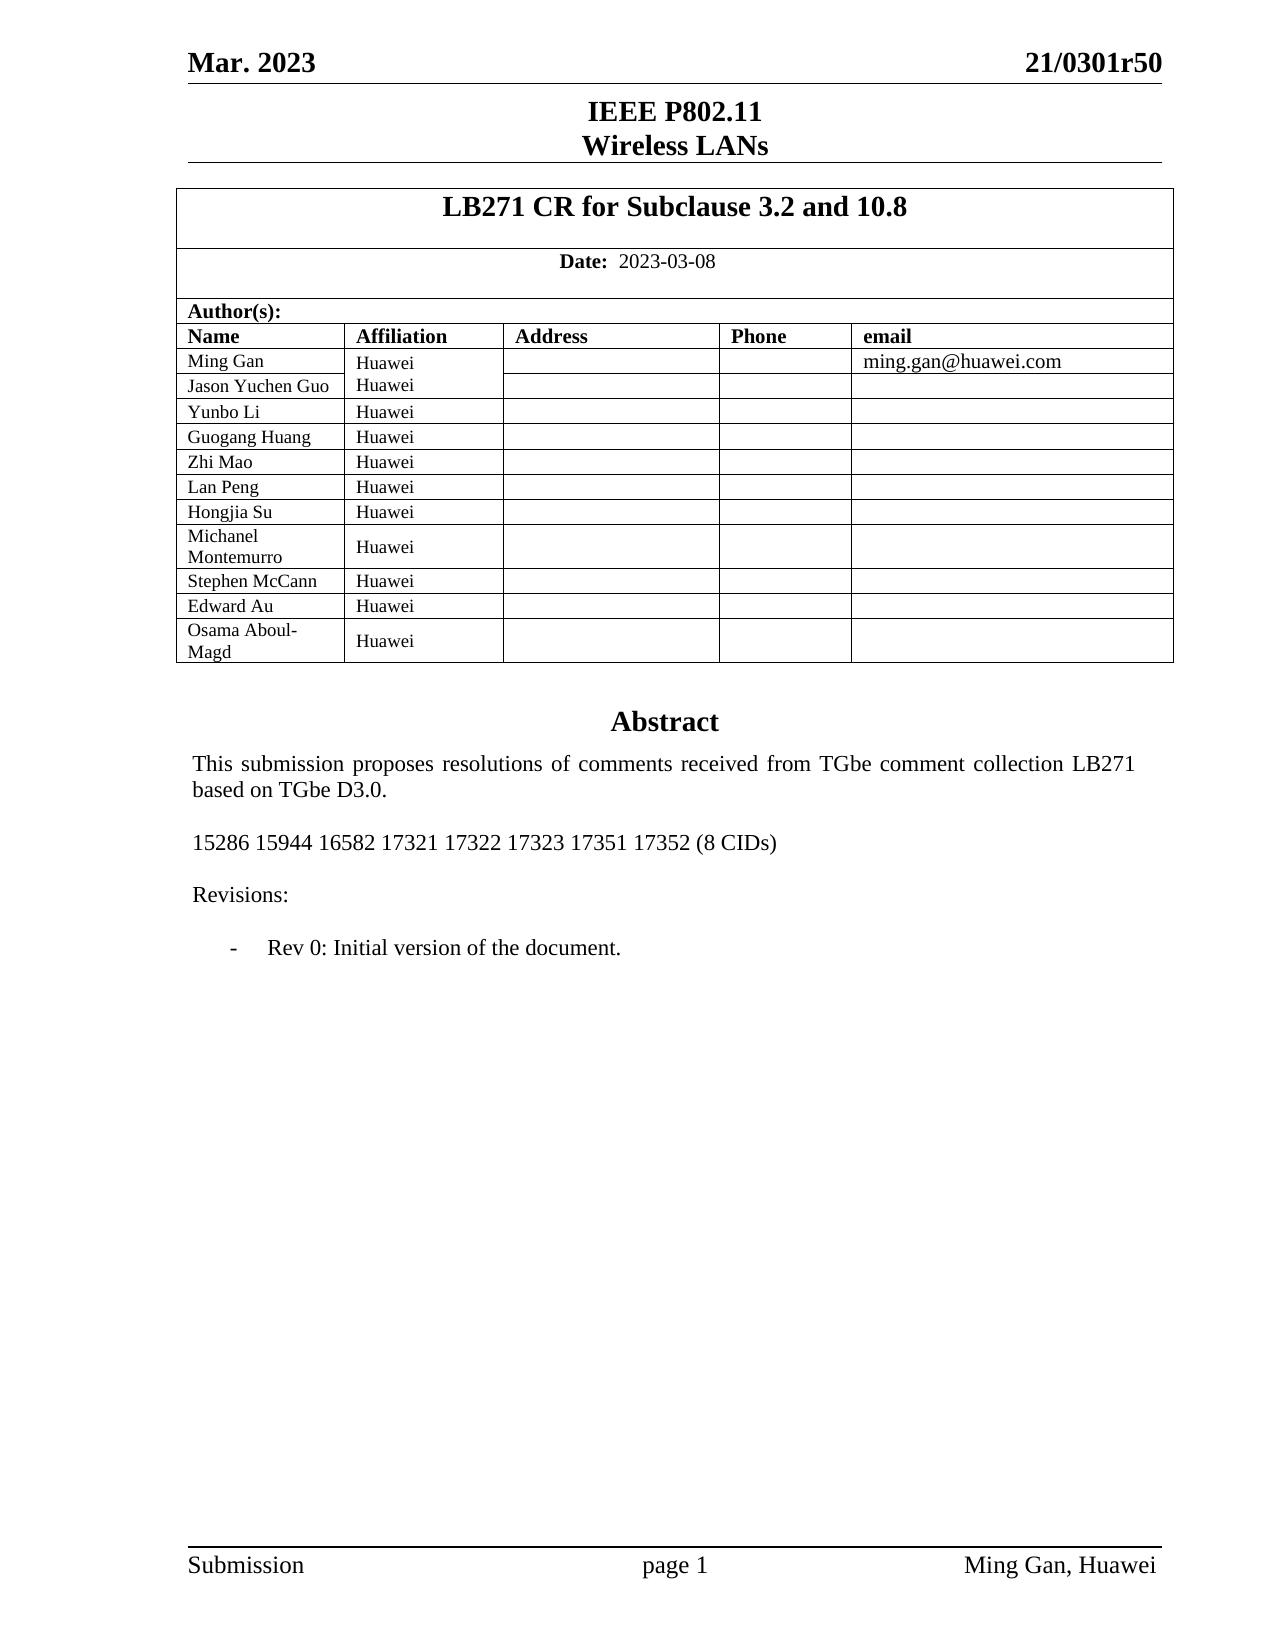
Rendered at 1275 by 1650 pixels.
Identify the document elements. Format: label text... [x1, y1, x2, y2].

table_cell [720, 349, 851, 373]
table_cell [852, 500, 1173, 524]
table_cell [504, 374, 719, 398]
table_cell Huawei [345, 424, 503, 448]
table_cell [504, 450, 719, 473]
table_cell [720, 450, 851, 473]
table_cell Huawei [345, 525, 503, 568]
table_cell [852, 450, 1173, 473]
table_cell [720, 500, 851, 524]
table_header LB271 CR for Subclause 3.2 and 10.8 [177, 189, 1173, 248]
table_cell [720, 424, 851, 448]
table_cell Huawei Huawei [345, 349, 503, 398]
table_cell Yunbo Li [177, 399, 344, 423]
table_cell Phone [720, 324, 851, 348]
table_cell [852, 374, 1173, 398]
table_cell Huawei [345, 500, 503, 524]
table_cell [504, 349, 719, 373]
table_cell Edward Au [177, 594, 344, 618]
table_cell [720, 374, 851, 398]
table_cell [852, 525, 1173, 568]
table_cell Huawei [345, 569, 503, 593]
table_cell [720, 619, 851, 662]
table_cell Name [177, 324, 344, 348]
table_cell [852, 475, 1173, 499]
table_cell [504, 424, 719, 448]
table_cell Stephen McCann [177, 569, 344, 593]
table_cell [504, 525, 719, 568]
table_cell [852, 424, 1173, 448]
table_cell Affiliation [345, 324, 503, 348]
table_cell Lan Peng [177, 475, 344, 499]
table_cell email [852, 324, 1173, 348]
table_cell [852, 399, 1173, 423]
table_cell Huawei [345, 399, 503, 423]
table_cell Address [504, 324, 719, 348]
table_cell [504, 569, 719, 593]
table_cell [852, 569, 1173, 593]
table_cell [504, 399, 719, 423]
table_cell [504, 619, 719, 662]
table_cell [852, 594, 1173, 618]
table_cell Guogang Huang [177, 424, 344, 448]
table_cell [504, 500, 719, 524]
table_cell [720, 399, 851, 423]
table_cell [720, 475, 851, 499]
table_cell Huawei [345, 594, 503, 618]
table_cell Zhi Mao [177, 450, 344, 473]
table_cell Huawei [345, 450, 503, 473]
table_cell Author(s): [177, 299, 1173, 323]
table_cell [720, 569, 851, 593]
table_cell Date: 2023-03-08 [177, 249, 1173, 298]
table_cell Michanel Montemurro [177, 525, 344, 568]
table_cell Huawei [345, 475, 503, 499]
table_cell Ming Gan [177, 349, 344, 373]
table_cell [504, 475, 719, 499]
table_cell Osama Aboul-Magd [177, 619, 344, 662]
table_cell ming.gan@huawei.com [852, 349, 1173, 373]
table_cell [720, 594, 851, 618]
table_cell [852, 619, 1173, 662]
table_cell [720, 525, 851, 568]
table_cell Hongjia Su [177, 500, 344, 524]
table_cell Huawei [345, 619, 503, 662]
table_cell Jason Yuchen Guo [177, 374, 344, 398]
table_cell [504, 594, 719, 618]
text IEEE P802.11 Wireless LANs [187, 94, 1162, 163]
